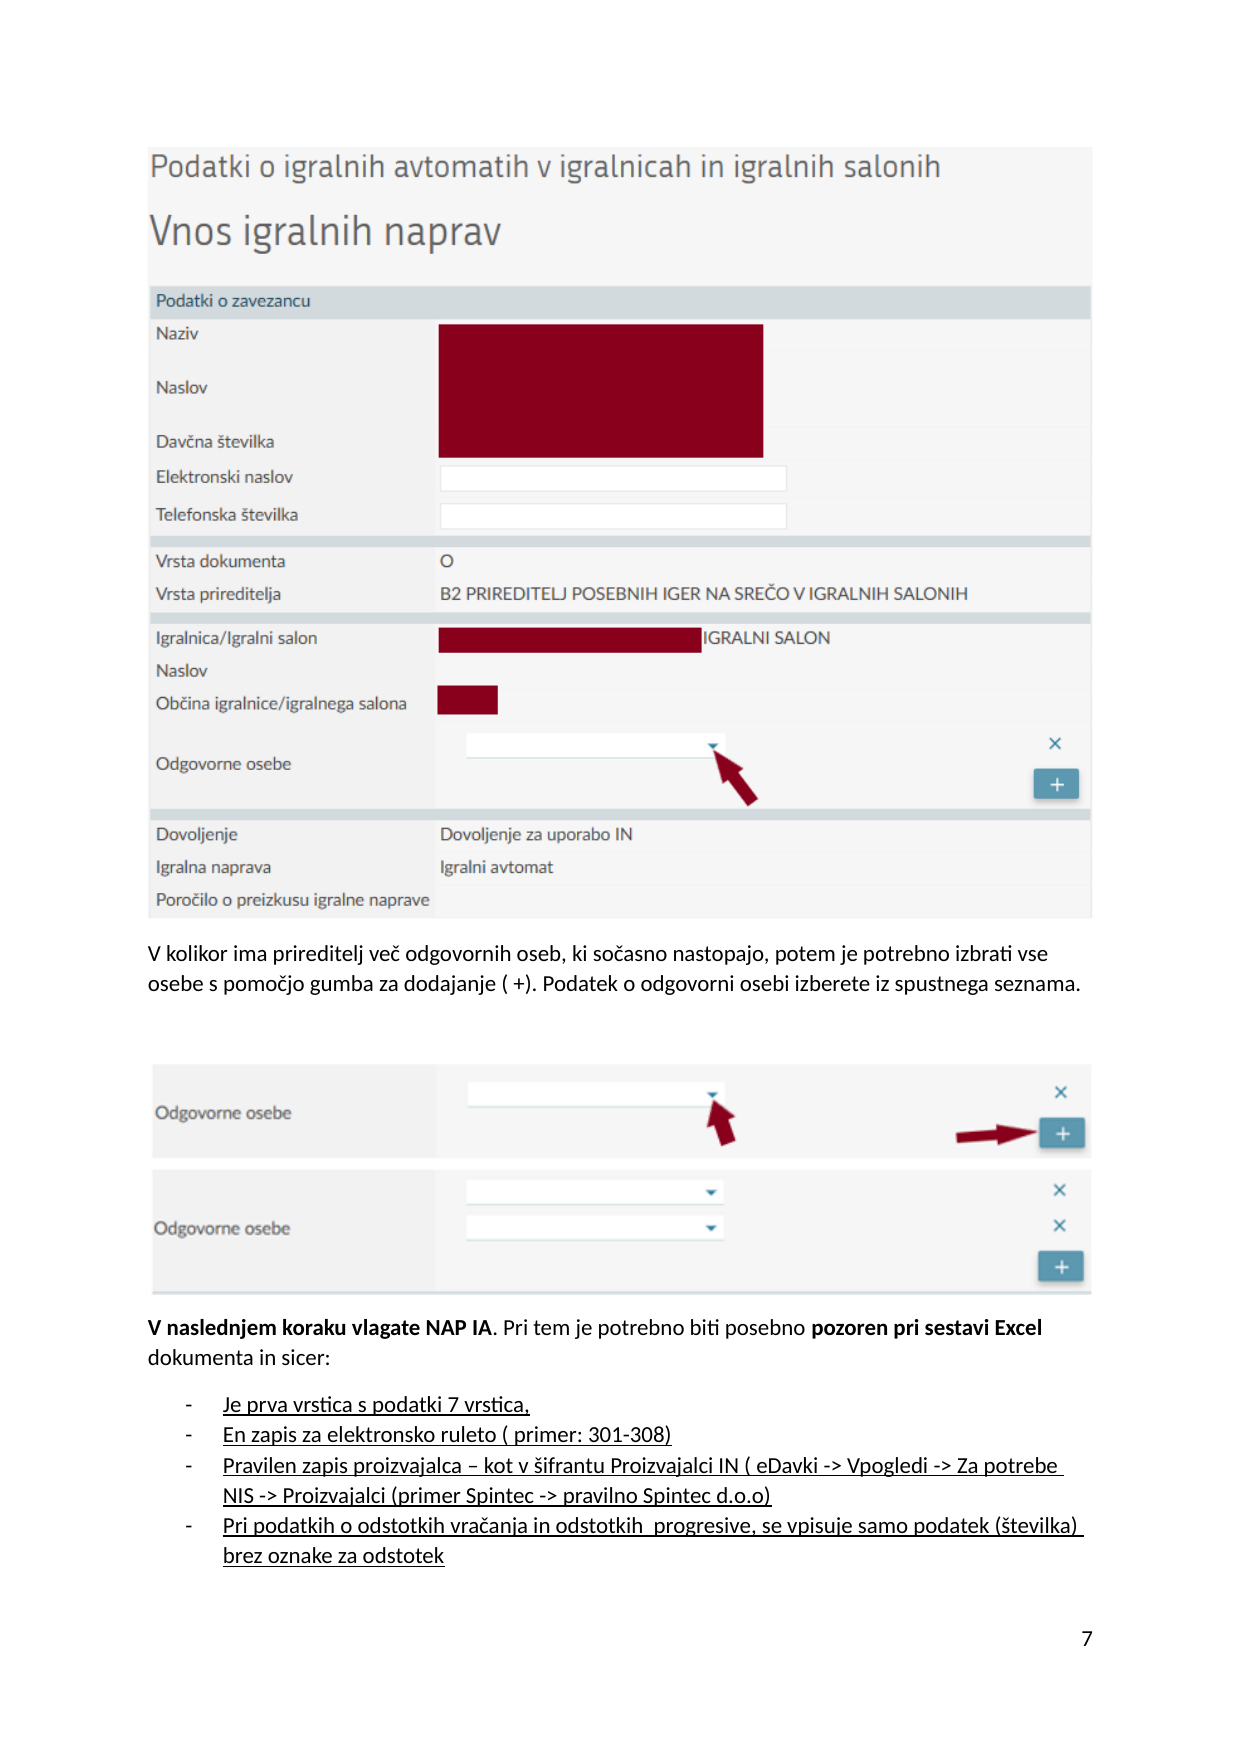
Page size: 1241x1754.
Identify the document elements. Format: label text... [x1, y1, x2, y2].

list Pravilen zapis proizvajalca – kot v šifrantu Proizvajalci IN ( eDavki -> Vpogledi -> Za potrebe NIS -> Proizvajalci (primer Spintec -> pravilno Spintec d.o.o) [185, 1451, 1093, 1509]
picture [147, 147, 1093, 921]
list En zapis za elektronsko ruleto ( primer: 301-308) [185, 1421, 1093, 1449]
text V kolikor ima prireditelj več odgovornih oseb, ki sočasno nastopajo, potem je potrebno izbrati vse osebe s pomočjo gumba za dodajanje ( +). Podatek o odgovorni osebi izberete iz spustnega seznama. [148, 939, 1093, 997]
picture [147, 1063, 1092, 1295]
list Pri podatkih o odstotkih vračanja in odstotkih progresive, se vpisuje samo podatek (številka) brez oznake za odstotek [185, 1511, 1093, 1569]
text V naslednjem koraku vlagate NAP IA. Pri tem je potrebno biti posebno pozoren pri sestavi Excel dokumenta in sicer: [148, 1313, 1093, 1372]
list Je prva vrstica s podatki 7 vrstica, [185, 1390, 1093, 1418]
